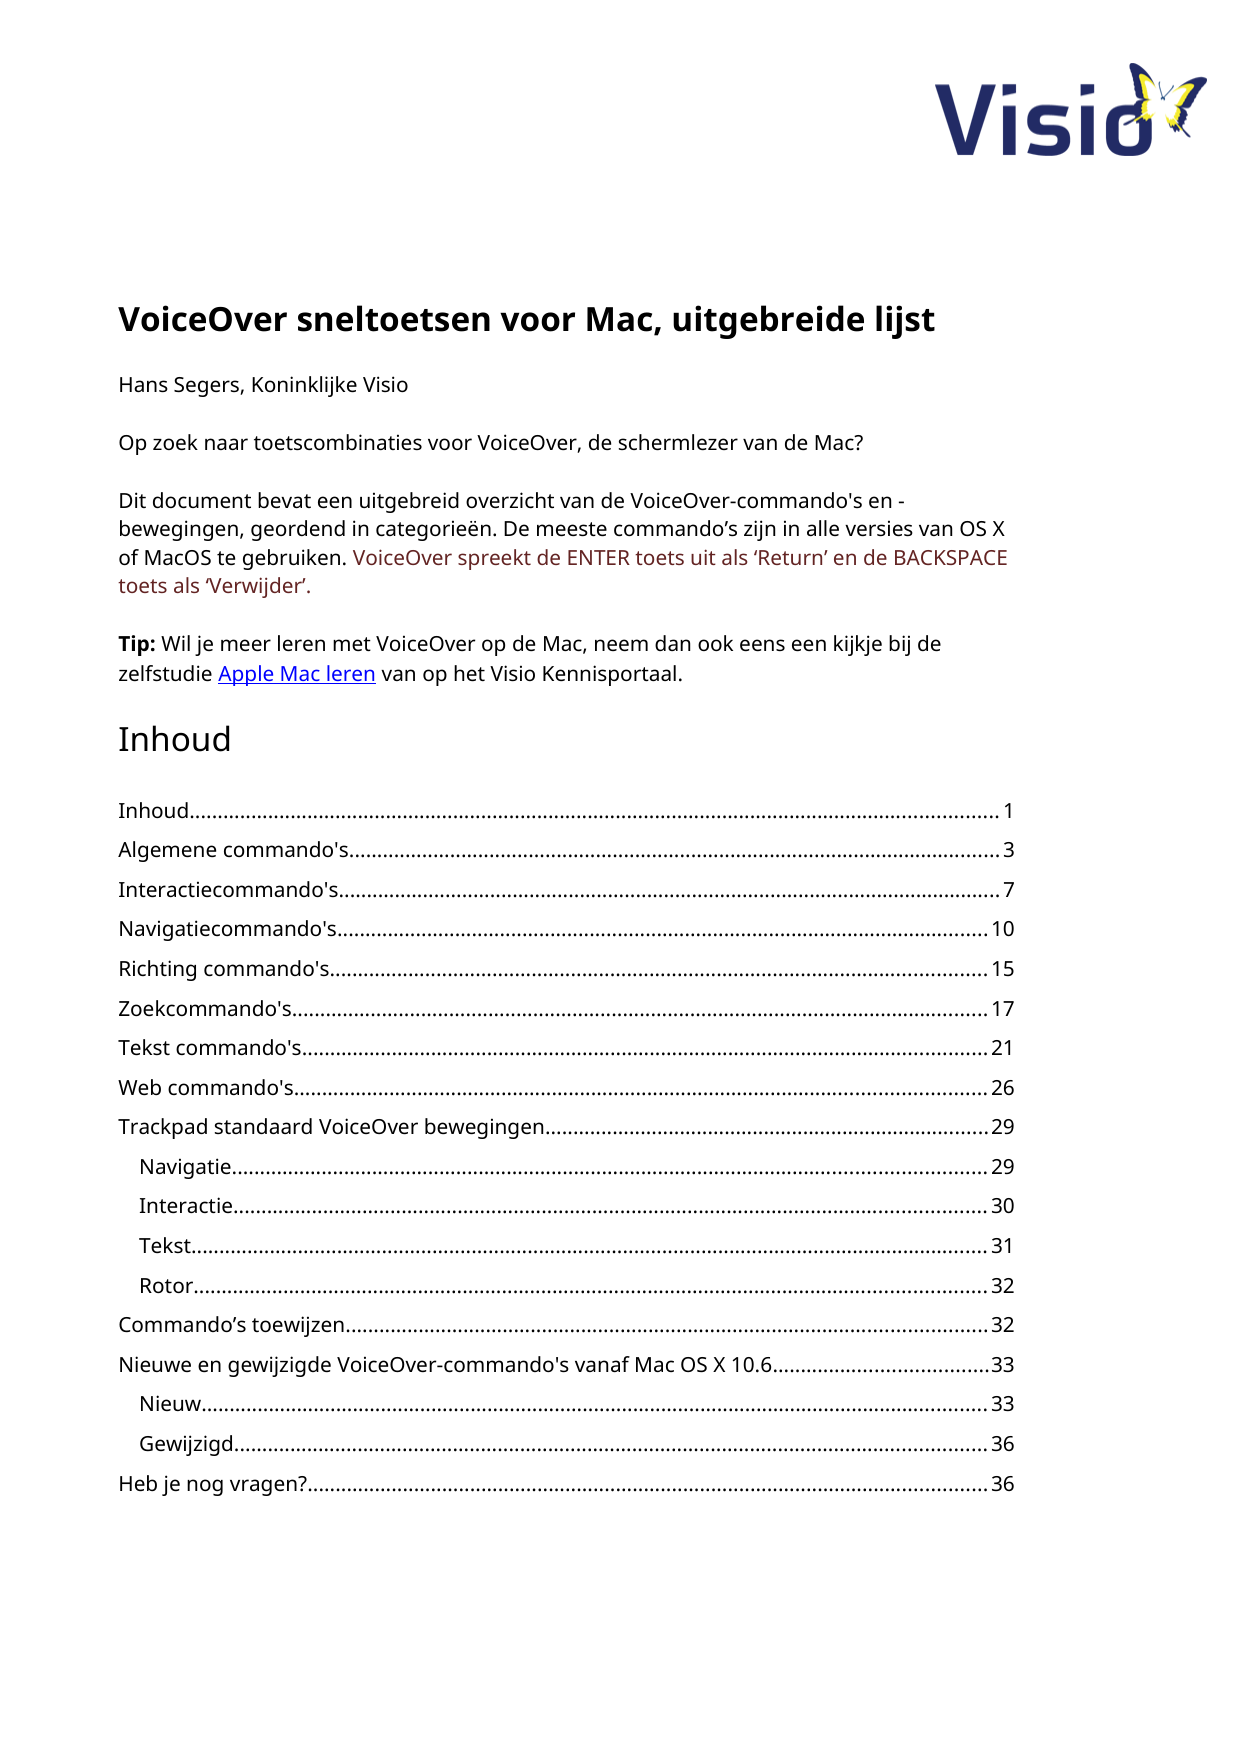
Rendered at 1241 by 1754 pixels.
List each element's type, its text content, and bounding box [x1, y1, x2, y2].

text Tip: Wil je meer leren met VoiceOver op de Mac, neem dan ook eens een kijkje bij de zelfstudie Apple Mac leren van op het Visio Kennisportaal. [118, 629, 1016, 687]
text Op zoek naar toetscombinaties voor VoiceOver, de schermlezer van de Mac? [118, 428, 1016, 457]
text Hans Segers, Koninklijke Visio [118, 370, 1016, 399]
title VoiceOver sneltoetsen voor Mac, uitgebreide lijst [118, 295, 1016, 341]
picture [923, 58, 1218, 159]
text Dit document bevat een uitgebreid overzicht van de VoiceOver-commando's en -bewegingen, geordend in categorieën. De meeste commando’s zijn in alle versies van OS X of MacOS te gebruiken. VoiceOver spreekt de ENTER toets uit als ‘Return’ en de BACKSPACE toets als ‘Verwijder’. [118, 486, 1016, 599]
